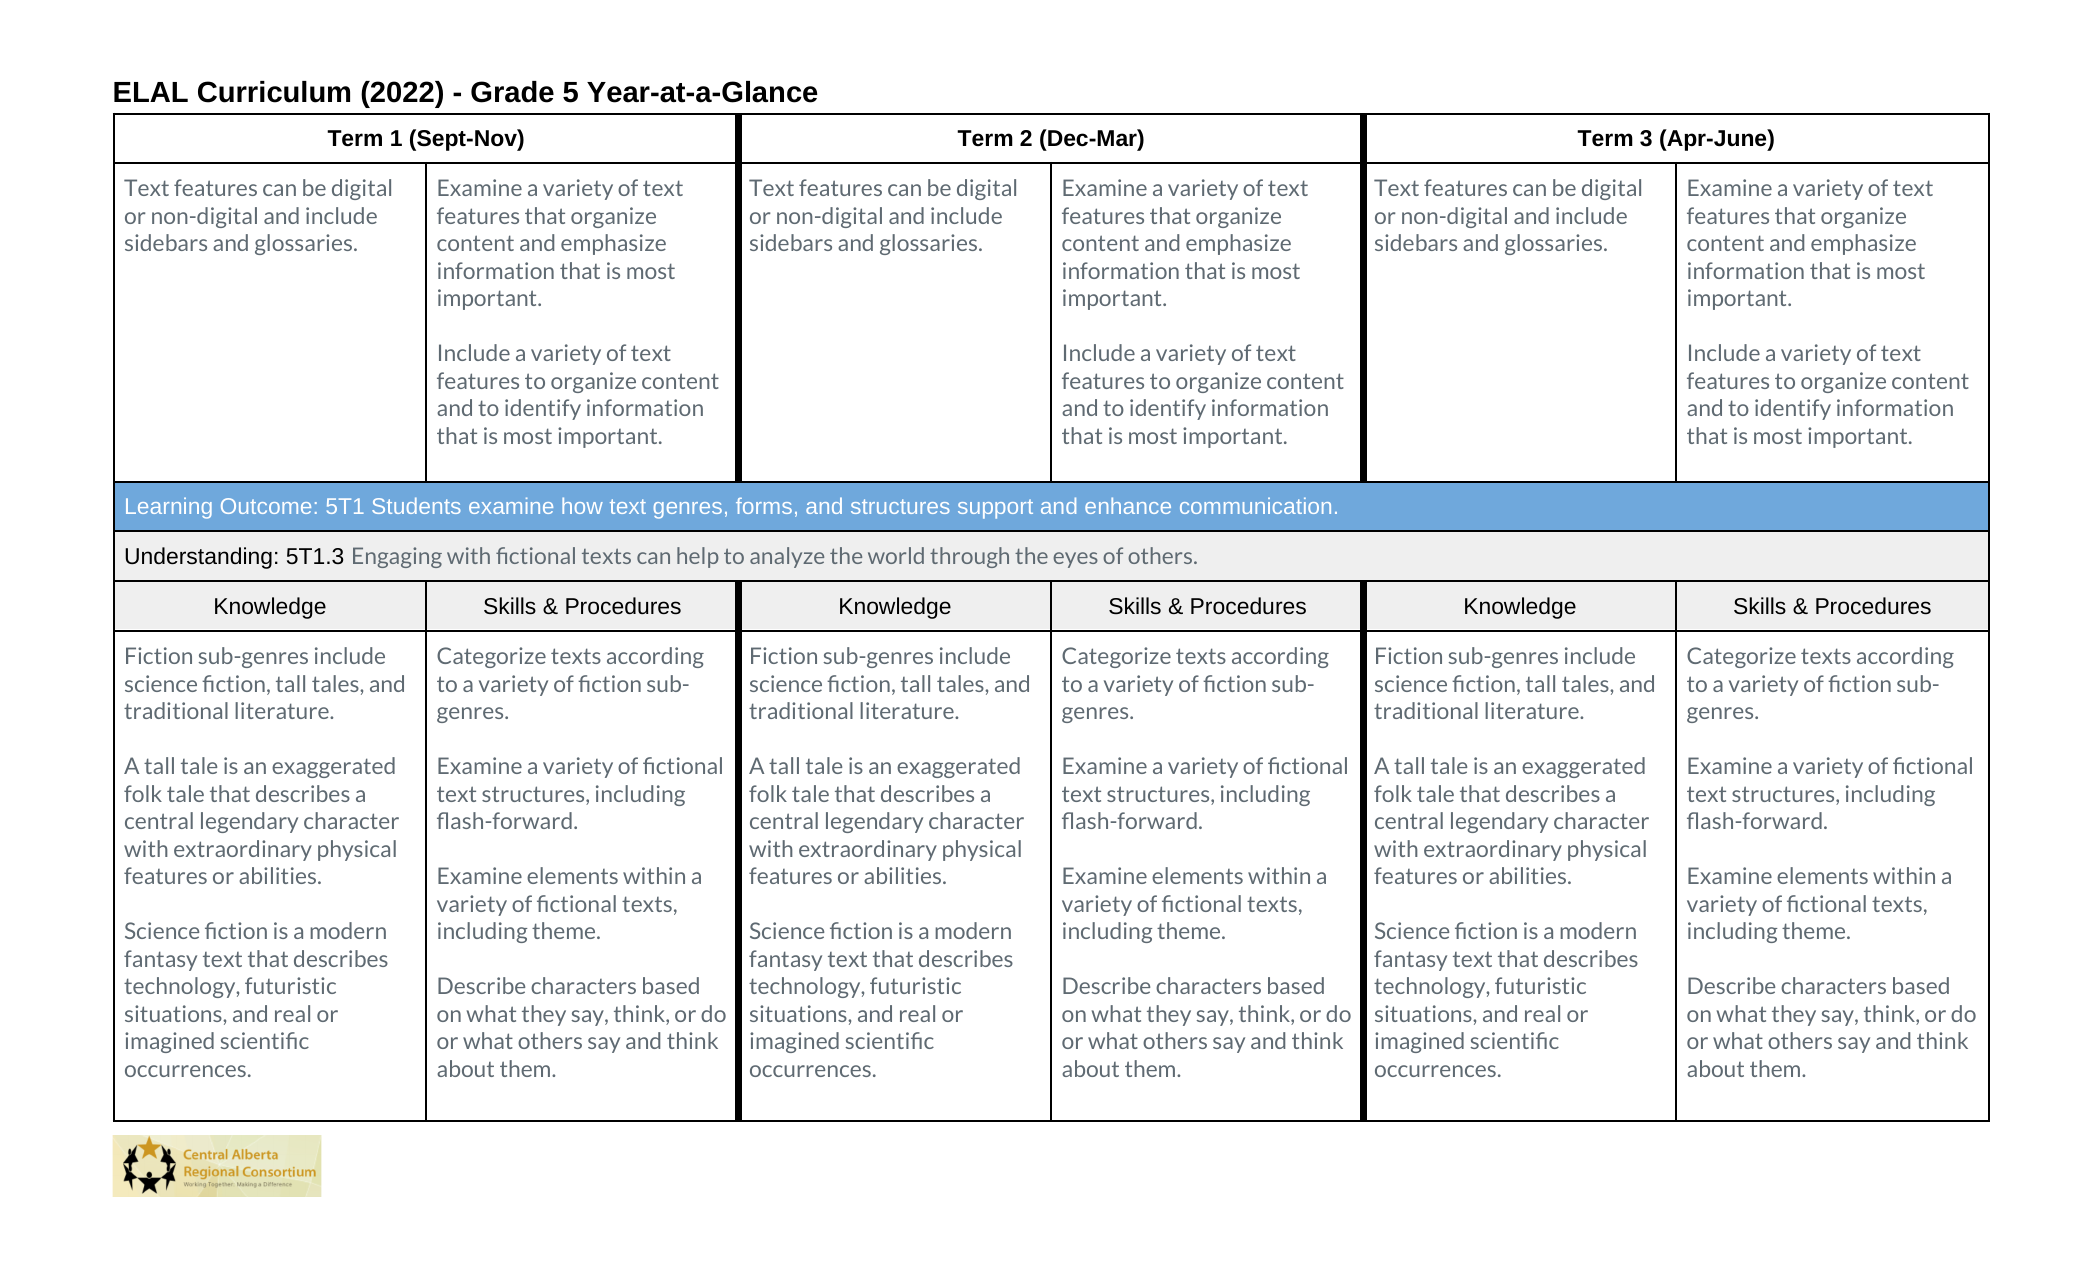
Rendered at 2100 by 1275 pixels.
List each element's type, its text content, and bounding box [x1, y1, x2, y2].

table_cell Examine a variety of text features that organize content and emphasize information that is most important. Include a variety of text features to organize content and to identify information that is most important. [427, 164, 735, 481]
table_cell Text features can be digital or non-digital and include sidebars and glossaries. [115, 164, 425, 481]
table_cell Learning Outcome: 5T1 Students examine how text genres, forms, and structures support and enhance communication. [115, 483, 1988, 530]
table_cell Text features can be digital or non-digital and include sidebars and glossaries. [1367, 164, 1675, 481]
table_cell Skills & Procedures [1052, 582, 1360, 629]
table_cell Knowledge [1367, 582, 1675, 629]
table_header Term 3 (Apr-June) [1367, 115, 1988, 162]
table_header Term 2 (Dec-Mar) [742, 115, 1360, 162]
table_cell Knowledge [742, 582, 1050, 629]
table_cell Examine a variety of text features that organize content and emphasize information that is most important. Include a variety of text features to organize content and to identify information that is most important. [1677, 164, 1988, 481]
table_cell Skills & Procedures [427, 582, 735, 629]
table_cell Skills & Procedures [1677, 582, 1988, 629]
table_cell Understanding: 5T1.3 Engaging with fictional texts can help to analyze the world through the eyes of others. [115, 532, 1988, 580]
table_header Term 1 (Sept-Nov) [115, 115, 735, 162]
table_cell Knowledge [115, 582, 425, 629]
table_cell Examine a variety of text features that organize content and emphasize information that is most important. Include a variety of text features to organize content and to identify information that is most important. [1052, 164, 1360, 481]
table_cell Text features can be digital or non-digital and include sidebars and glossaries. [742, 164, 1050, 481]
picture [112, 1135, 322, 1197]
